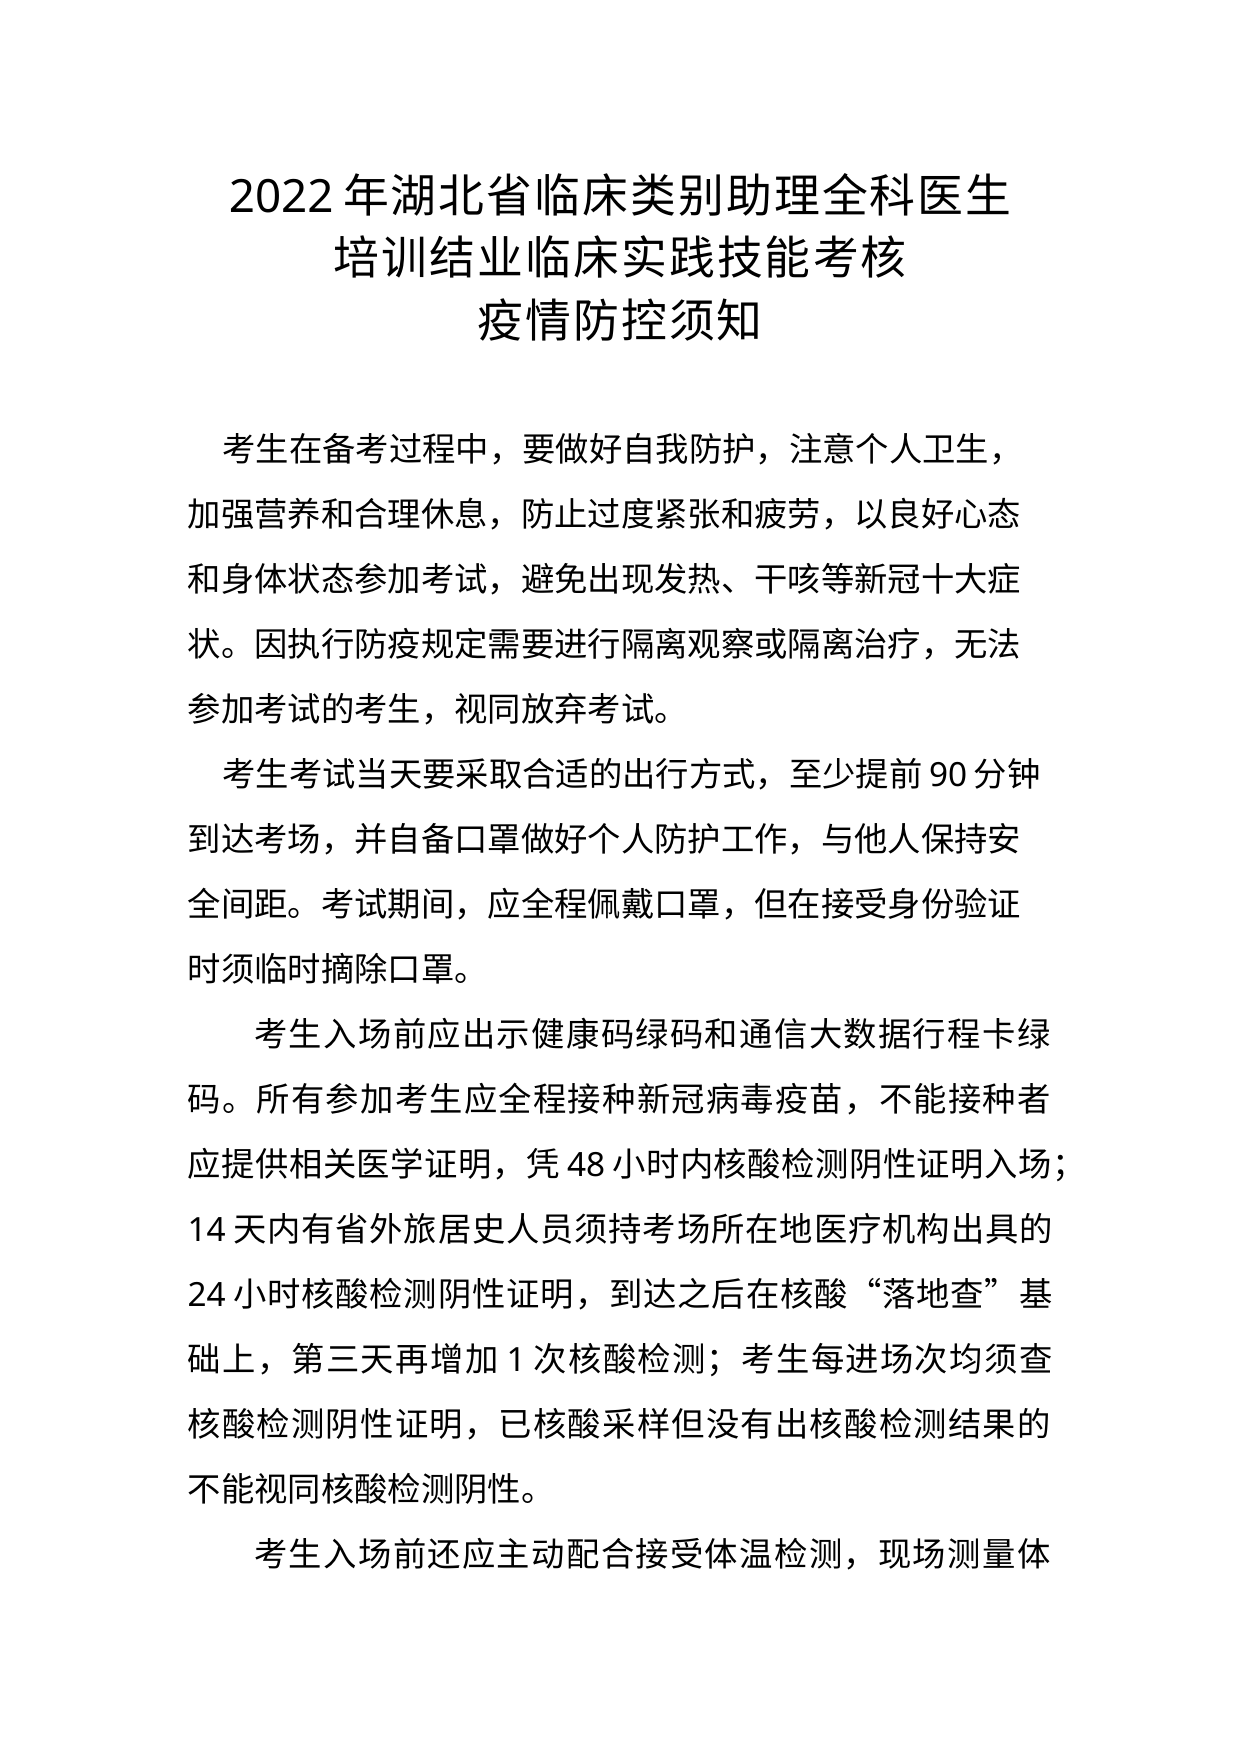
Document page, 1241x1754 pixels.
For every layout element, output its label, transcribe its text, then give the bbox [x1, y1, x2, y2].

text 培训结业临床实践技能考核 [187, 224, 1053, 287]
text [187, 1519, 1053, 1584]
text 考生考试当天要采取合适的出行方式，至少提前90分钟到达考场，并自备口罩做好个人防护工作，与他人保持安全间距。考试期间，应全程佩戴口罩，但在接受身份验证时须临时摘除口罩。 [187, 739, 1053, 999]
text 考生在备考过程中，要做好自我防护，注意个人卫生，加强营养和合理休息，防止过度紧张和疲劳，以良好心态和身体状态参加考试，避免出现发热、干咳等新冠十大症状。因执行防疫规定需要进行隔离观察或隔离治疗，无法参加考试的考生，视同放弃考试。 [187, 414, 1053, 739]
text 疫情防控须知 [187, 287, 1053, 349]
text 考生入场前应出示健康码绿码和通信大数据行程卡绿码。所有参加考生应全程接种新冠病毒疫苗，不能接种者应提供相关医学证明，凭48小时内核酸检测阴性证明入场；14天内有省外旅居史人员须持考场所在地医疗机构出具的24小时核酸检测阴性证明，到达之后在核酸“落地查”基础上，第三天再增加1次核酸检测；考生每进场次均须查核酸检测阴性证明，已核酸采样但没有出核酸检测结果的，不能视同核酸检测阴性。 [187, 999, 1053, 1519]
text 2022年湖北省临床类别助理全科医生 [187, 162, 1053, 224]
